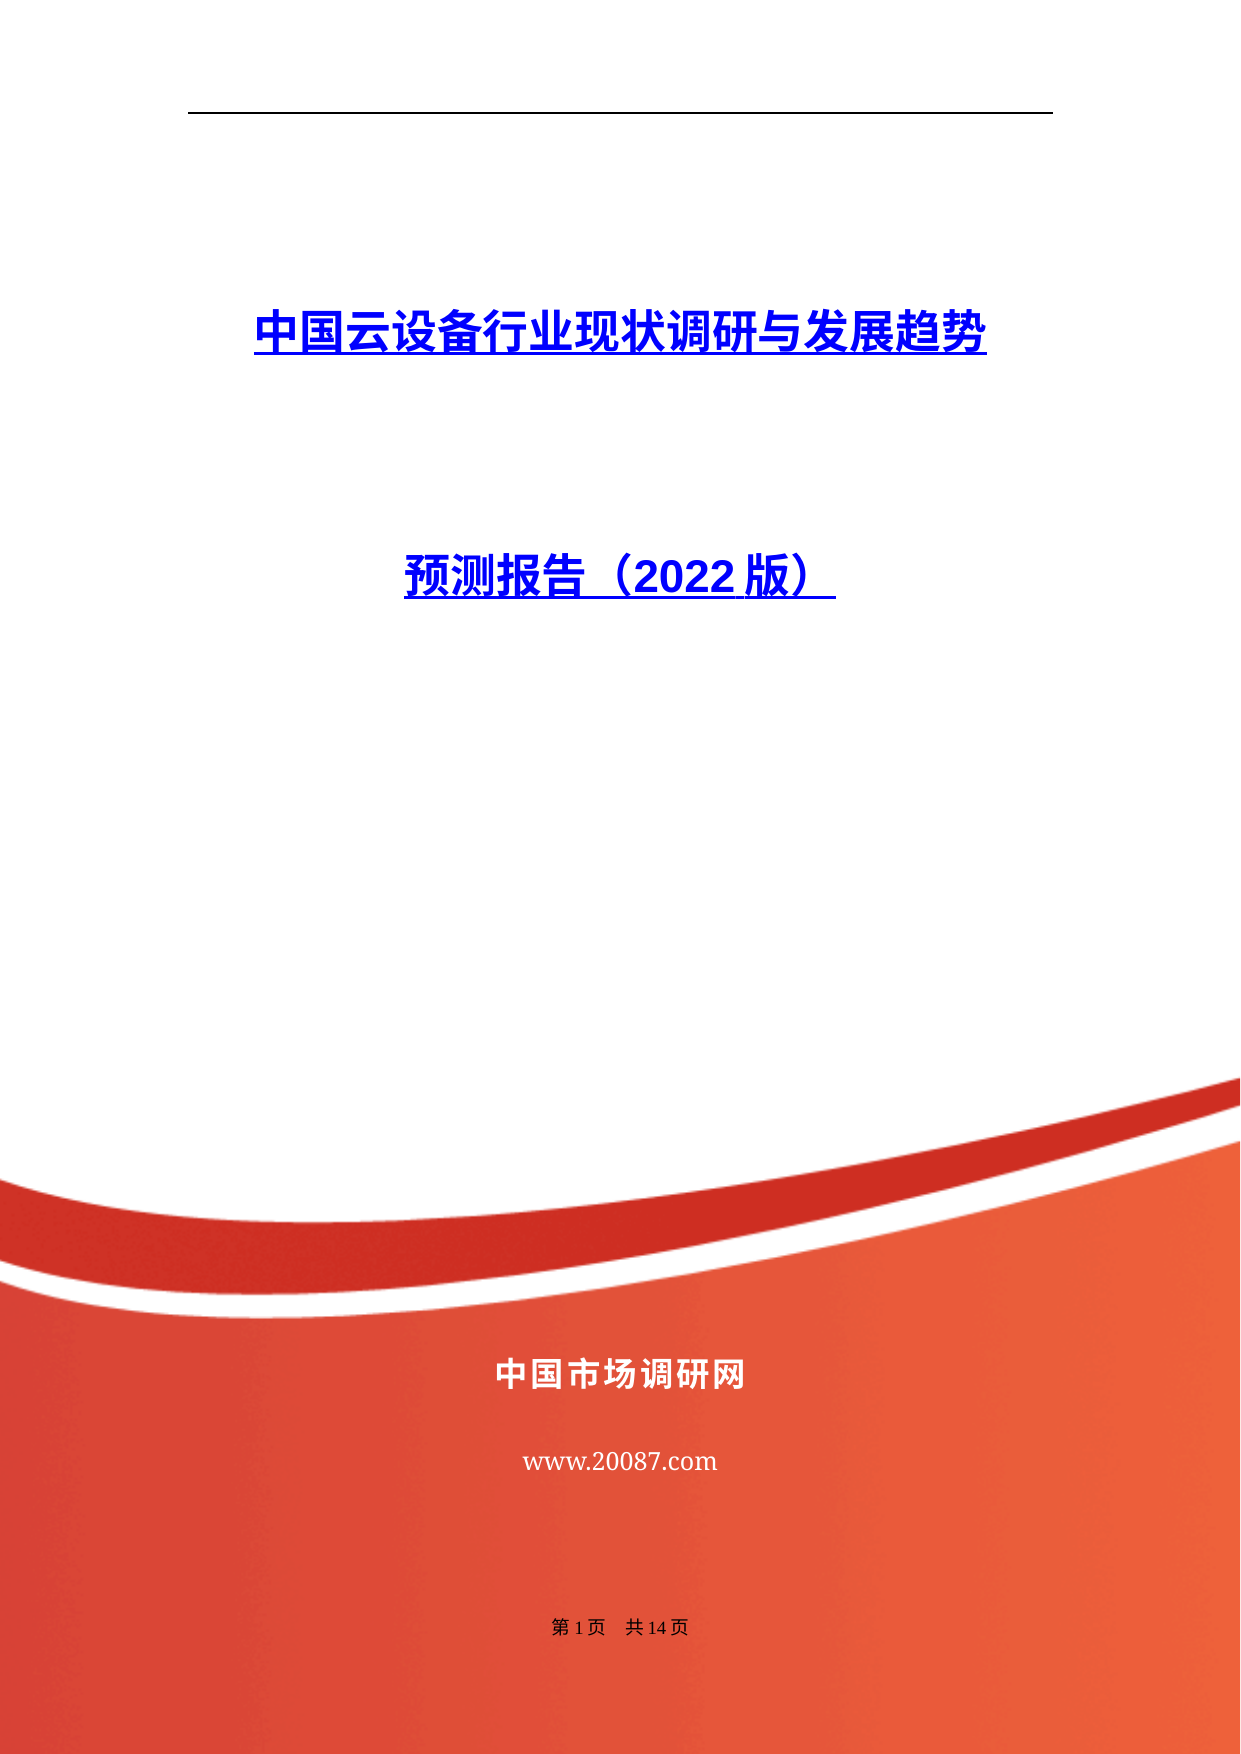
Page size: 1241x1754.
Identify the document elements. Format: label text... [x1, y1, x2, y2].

table_header 中国云设备行业现状调研与发展趋势预测报告（2022版） [188, 207, 1053, 773]
subtitle 中国市场调研网 [187, 1339, 1053, 1404]
picture [0, 1006, 1241, 1754]
text www.20087.com [187, 1428, 1053, 1493]
